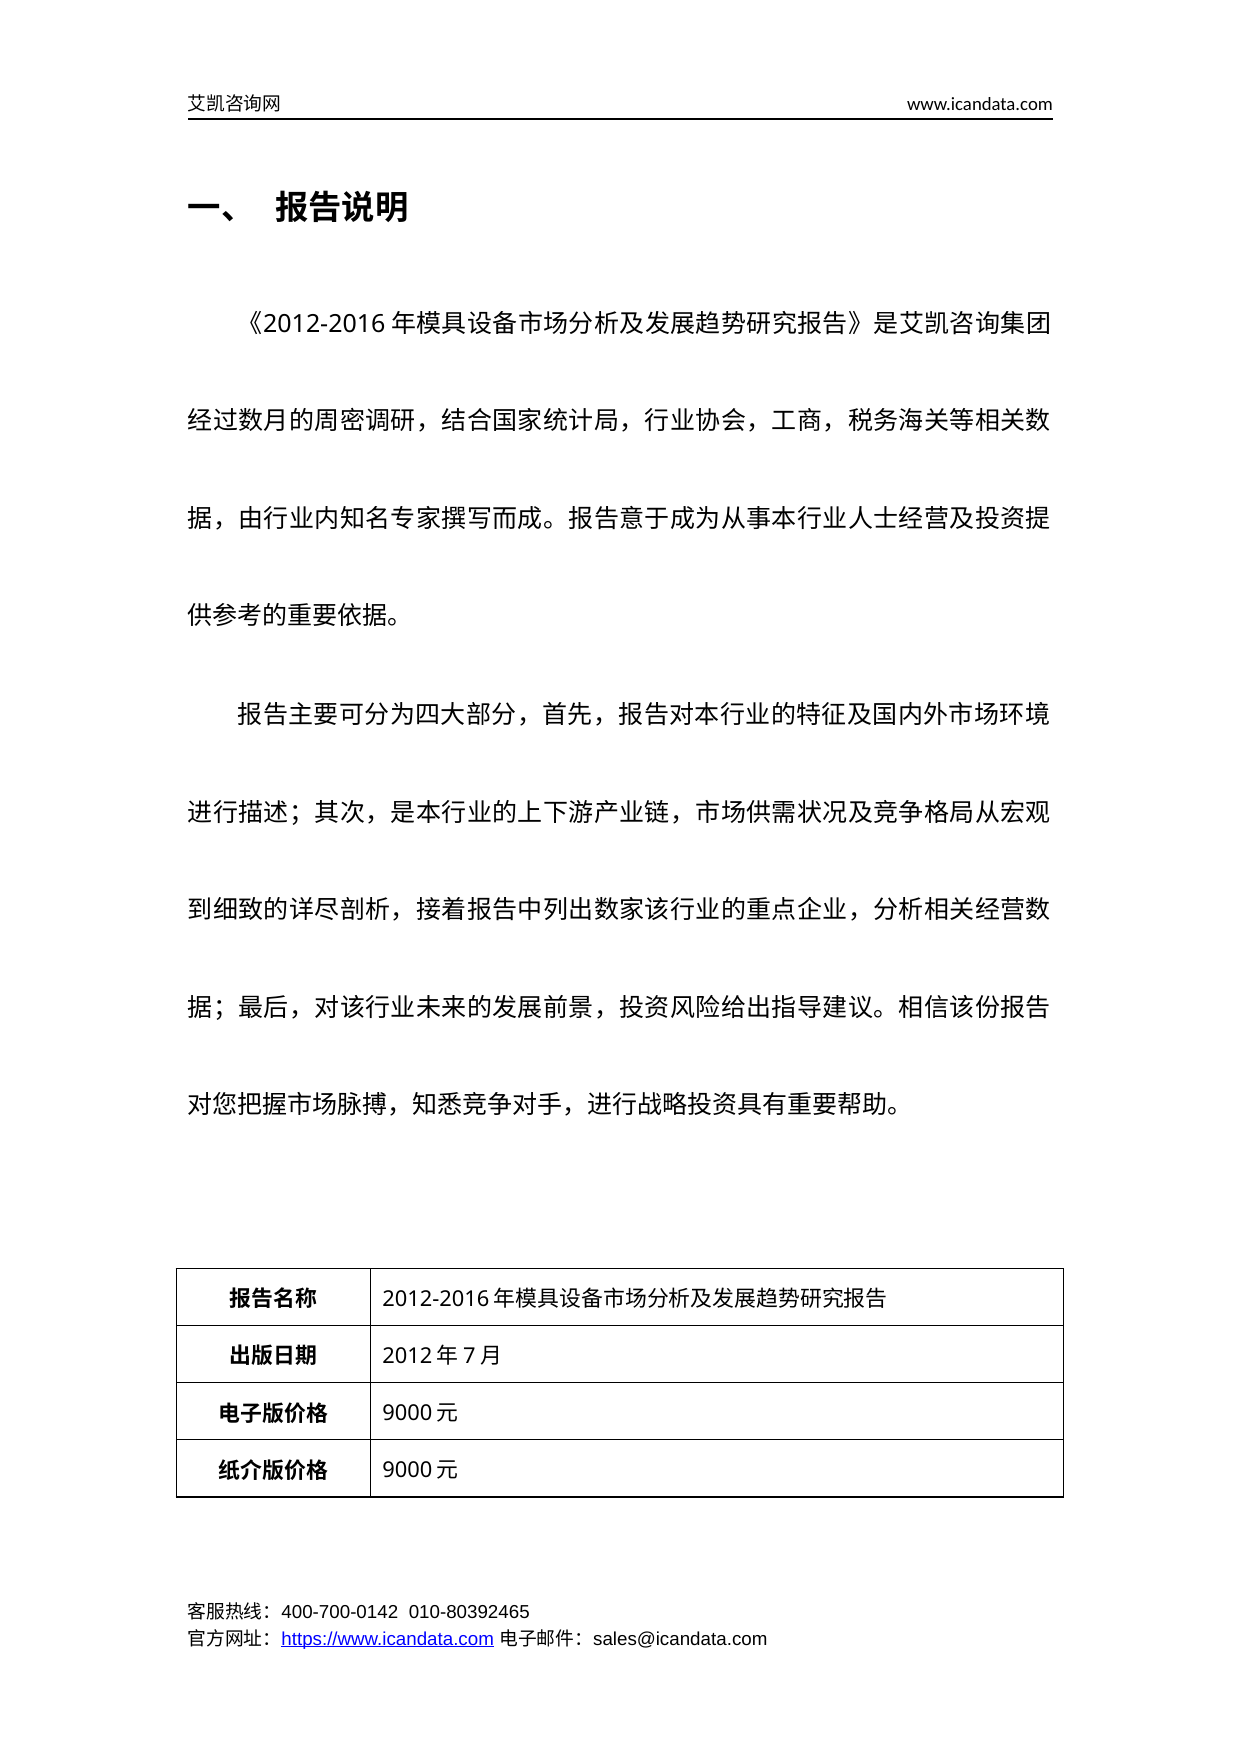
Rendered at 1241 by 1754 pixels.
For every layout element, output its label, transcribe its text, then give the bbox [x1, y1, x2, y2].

subtitle 报告说明 [187, 172, 1053, 237]
table_header 报告名称 [177, 1269, 370, 1325]
table_cell 9000元 [371, 1383, 1063, 1439]
table_cell 纸介版价格 [177, 1440, 370, 1496]
table_cell 9000元 [371, 1440, 1063, 1496]
table_cell 2012年7月 [371, 1326, 1063, 1382]
table_header 2012-2016年模具设备市场分析及发展趋势研究报告 [371, 1269, 1063, 1325]
text 《2012-2016年模具设备市场分析及发展趋势研究报告》是艾凯咨询集团经过数月的周密调研，结合国家统计局，行业协会，工商，税务海关等相关数据，由行业内知名专家撰写而成。报告意于成为从事本行业人士经营及投资提供参考的重要依据。 [187, 289, 1053, 646]
table_cell 出版日期 [177, 1326, 370, 1382]
text 报告主要可分为四大部分，首先，报告对本行业的特征及国内外市场环境进行描述；其次，是本行业的上下游产业链，市场供需状况及竞争格局从宏观到细致的详尽剖析，接着报告中列出数家该行业的重点企业，分析相关经营数据；最后，对该行业未来的发展前景，投资风险给出指导建议。相信该份报告对您把握市场脉搏，知悉竞争对手，进行战略投资具有重要帮助。 [187, 681, 1053, 1136]
table_cell 电子版价格 [177, 1383, 370, 1439]
